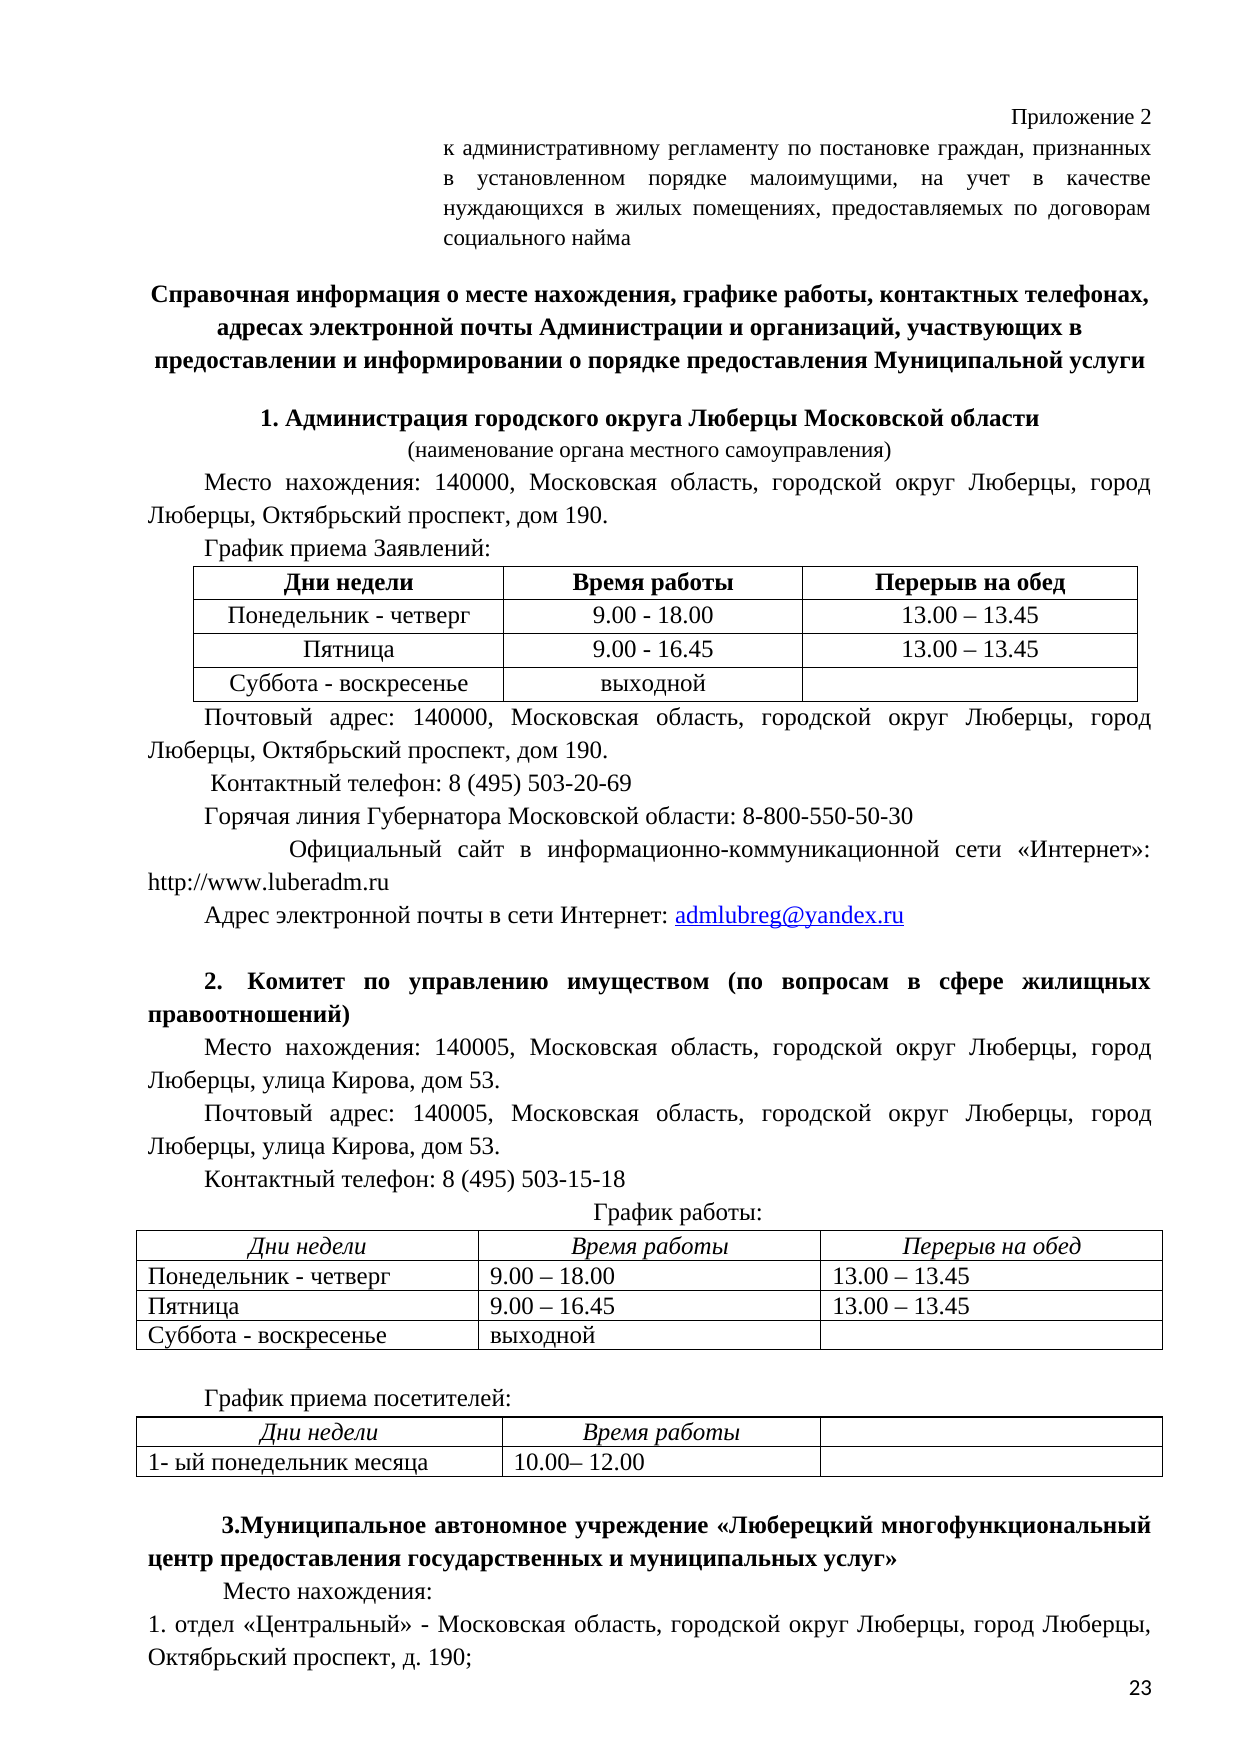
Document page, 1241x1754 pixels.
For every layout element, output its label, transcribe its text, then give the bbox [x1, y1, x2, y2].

table_cell 13.00 – 13.45 [821, 1261, 1162, 1290]
text Почтовый адрес: 140000, Московская область, городской округ Люберцы, город Люберцы, Октябрьский проспект, дом 190. [148, 702, 1152, 763]
text Почтовый адрес: 140005, Московская область, городской округ Люберцы, город Люберцы, улица Кирова, дом 53. [148, 1098, 1152, 1160]
text 2. Комитет по управлению имуществом (по вопросам в сфере жилищных правоотношений) [148, 966, 1152, 1028]
table_cell 13.00 – 13.45 [803, 634, 1137, 667]
table_header Время работы [503, 1418, 820, 1446]
table_cell 9.00 – 18.00 [479, 1261, 820, 1290]
table_cell 9.00 - 16.45 [504, 634, 802, 667]
table_header Дни недели [137, 1418, 502, 1446]
text График приема посетителей: [148, 1383, 1152, 1412]
text Справочная информация о месте нахождения, графике работы, контактных телефонах, адресах электронной почты Администрации и организаций, участвующих в предоставлении и информировании о порядке предоставления Муниципальной услуги [148, 279, 1152, 374]
table_cell 9.00 – 16.45 [479, 1291, 820, 1319]
text 1. отдел «Центральный» - Московская область, городской округ Люберцы, город Люберцы, Октябрьский проспект, д. 190; [148, 1609, 1152, 1671]
table_header [821, 1418, 1162, 1446]
text График работы: [148, 1197, 1152, 1226]
table_cell Понедельник - четверг [194, 600, 503, 633]
text Контактный телефон: 8 (495) 503-20-69 [148, 768, 1152, 797]
table_cell 9.00 - 18.00 [504, 600, 802, 633]
table_header Дни недели [137, 1231, 478, 1260]
table_cell 13.00 – 13.45 [821, 1291, 1162, 1319]
text Место нахождения: 140000, Московская область, городской округ Люберцы, город Люберцы, Октябрьский проспект, дом 190. [148, 467, 1152, 528]
text (наименование органа местного самоуправления) [148, 436, 1152, 463]
table_cell [821, 1321, 1162, 1349]
table_cell 10.00– 12.00 [503, 1447, 820, 1476]
table_cell Суббота - воскресенье [194, 668, 503, 701]
table_header Перерыв на обед [803, 567, 1137, 599]
table_header Время работы [504, 567, 802, 599]
table_header Дни недели [194, 567, 503, 599]
text Адрес электронной почты в сети Интернет: admlubreg@yandex.ru [148, 900, 1152, 929]
table_cell [803, 668, 1137, 701]
text График приема Заявлений: [148, 533, 1152, 561]
table_cell 13.00 – 13.45 [803, 600, 1137, 633]
text Приложение 2 [148, 103, 1152, 130]
table_cell выходной [504, 668, 802, 701]
table_cell 1- ый понедельник месяца [137, 1447, 502, 1476]
text Горячая линия Губернатора Московской области: 8-800-550-50-30 [148, 801, 1152, 829]
table_cell [821, 1447, 1162, 1476]
text Место нахождения: 140005, Московская область, городской округ Люберцы, город Люберцы, улица Кирова, дом 53. [148, 1032, 1152, 1094]
text к административному регламенту по постановке граждан, признанных в установленном порядке малоимущими, на учет в качестве нуждающихся в жилых помещениях, предоставляемых по договорам социального найма [443, 133, 1152, 251]
table_cell Пятница [137, 1291, 478, 1319]
table_cell выходной [479, 1321, 820, 1349]
table_cell Понедельник - четверг [137, 1261, 478, 1290]
list 3.Муниципальное автономное учреждение «Люберецкий многофункциональный центр предоставления государственных и муниципальных услуг» [148, 1510, 1152, 1572]
text 1. Администрация городского округа Люберцы Московской области [148, 403, 1152, 432]
text Официальный сайт в информационно-коммуникационной сети «Интернет»: http://www.luberadm.ru [148, 834, 1152, 896]
text Контактный телефон: 8 (495) 503-15-18 [148, 1164, 1152, 1193]
list Место нахождения: [223, 1576, 1152, 1605]
table_cell Пятница [194, 634, 503, 667]
table_header Перерыв на обед [821, 1231, 1162, 1260]
table_header Время работы [479, 1231, 820, 1260]
table_cell Суббота - воскресенье [137, 1321, 478, 1349]
